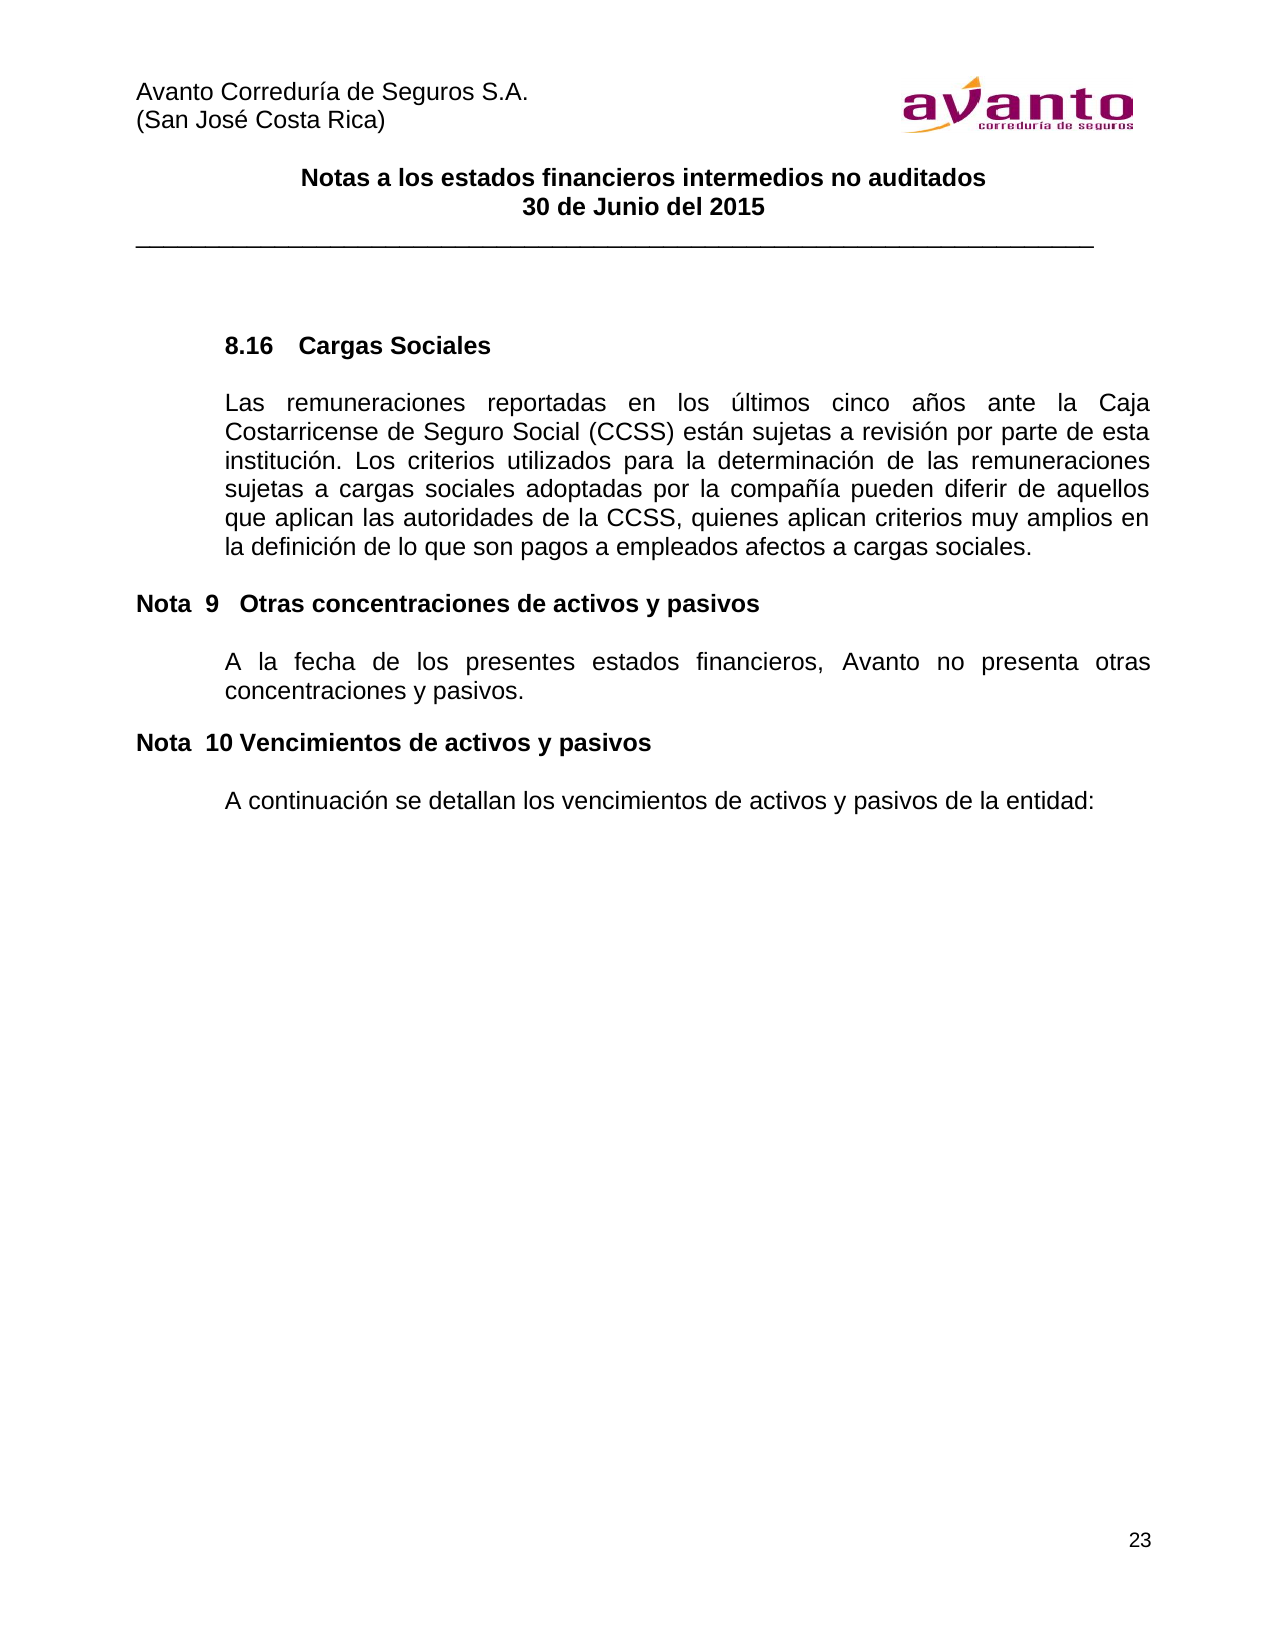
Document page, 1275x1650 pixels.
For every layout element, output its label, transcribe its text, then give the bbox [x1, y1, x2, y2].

text A la fecha de los presentes estados financieros, Avanto no presenta otras concentraciones y pasivos. [224, 647, 1152, 704]
text A continuación se detallan los vencimientos de activos y pasivos de la entidad: [224, 786, 1152, 815]
list Vencimientos de activos y pasivos [136, 728, 1152, 757]
picture [901, 76, 1133, 133]
list Otras concentraciones de activos y pasivos [136, 589, 1152, 618]
list Cargas Sociales [224, 331, 1152, 359]
text Las remuneraciones reportadas en los últimos cinco años ante de Seguro Social (CCSS) están sujetas a revisión por parte de esta institución. Los criterios utilizados para la determinación de las remuneraciones sujetas a cargas sociales adoptadas por la compañía pueden diferir de aquellos que aplican las autoridades de , quienes aplican criterios muy amplios en la definición de lo que son pagos a empleados afectos a cargas sociales. [224, 388, 1152, 561]
